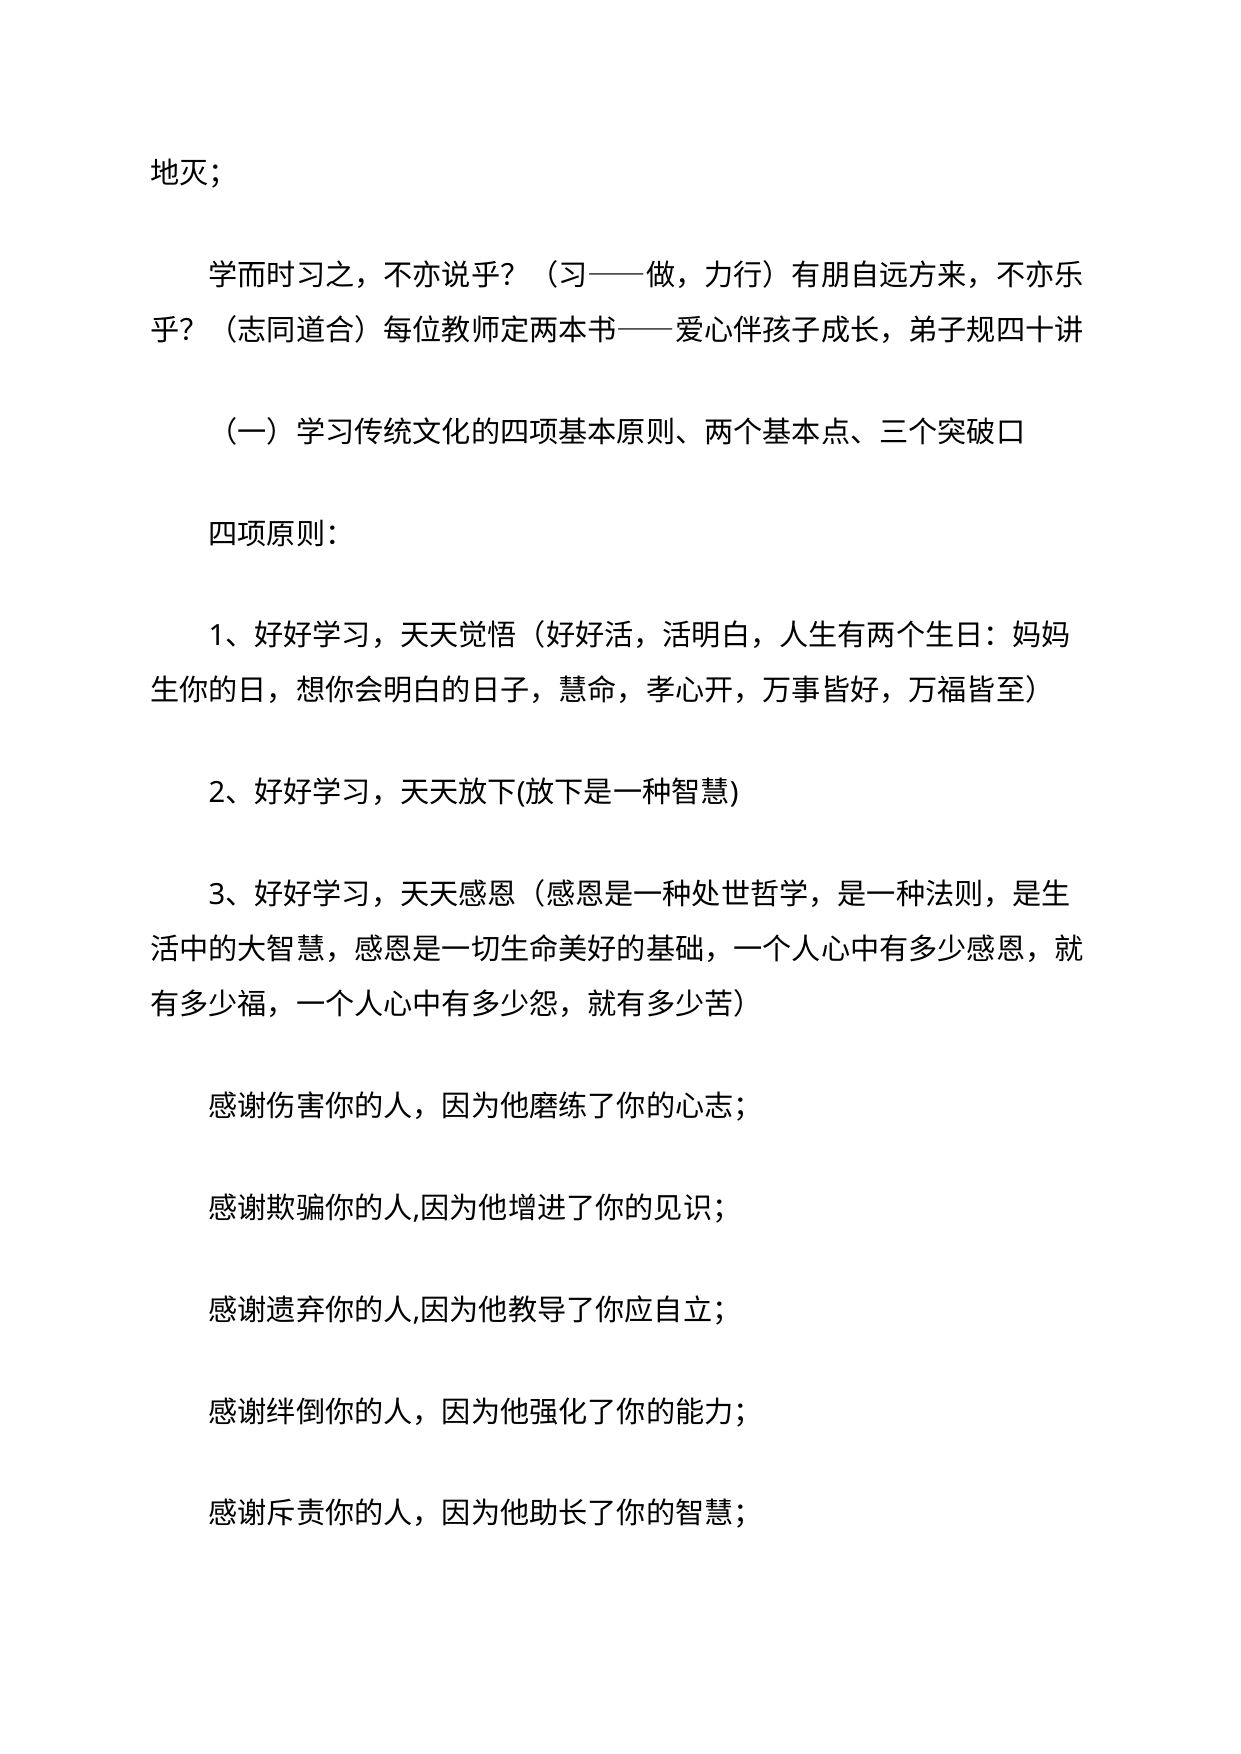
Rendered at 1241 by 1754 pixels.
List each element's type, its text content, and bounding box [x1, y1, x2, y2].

text 感谢遗弃你的人,因为他教导了你应自立； [150, 1286, 1090, 1328]
text 感谢伤害你的人，因为他磨练了你的心志； [150, 1082, 1090, 1125]
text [150, 150, 1090, 192]
text 感谢斥责你的人，因为他助长了你的智慧； [150, 1490, 1090, 1532]
text （一）学习传统文化的四项基本原则、两个基本点、三个突破口 [150, 408, 1090, 451]
text 1、好好学习，天天觉悟（好好活，活明白，人生有两个生日：妈妈生你的日，想你会明白的日子，慧命，孝心开，万事皆好，万福皆至） [150, 612, 1090, 709]
text 2、好好学习，天天放下(放下是一种智慧) [150, 769, 1090, 811]
text 感谢欺骗你的人,因为他增进了你的见识； [150, 1184, 1090, 1227]
text 感谢绊倒你的人，因为他强化了你的能力； [150, 1388, 1090, 1430]
text 学而时习之，不亦说乎？（习——做，力行）有朋自远方来，不亦乐乎？（志同道合）每位教师定两本书——爱心伴孩子成长，弟子规四十讲 [150, 252, 1090, 349]
text 四项原则： [150, 510, 1090, 552]
text 3、好好学习，天天感恩（感恩是一种处世哲学，是一种法则，是生活中的大智慧，感恩是一切生命美好的基础，一个人心中有多少感恩，就有多少福，一个人心中有多少怨，就有多少苦） [150, 871, 1090, 1023]
